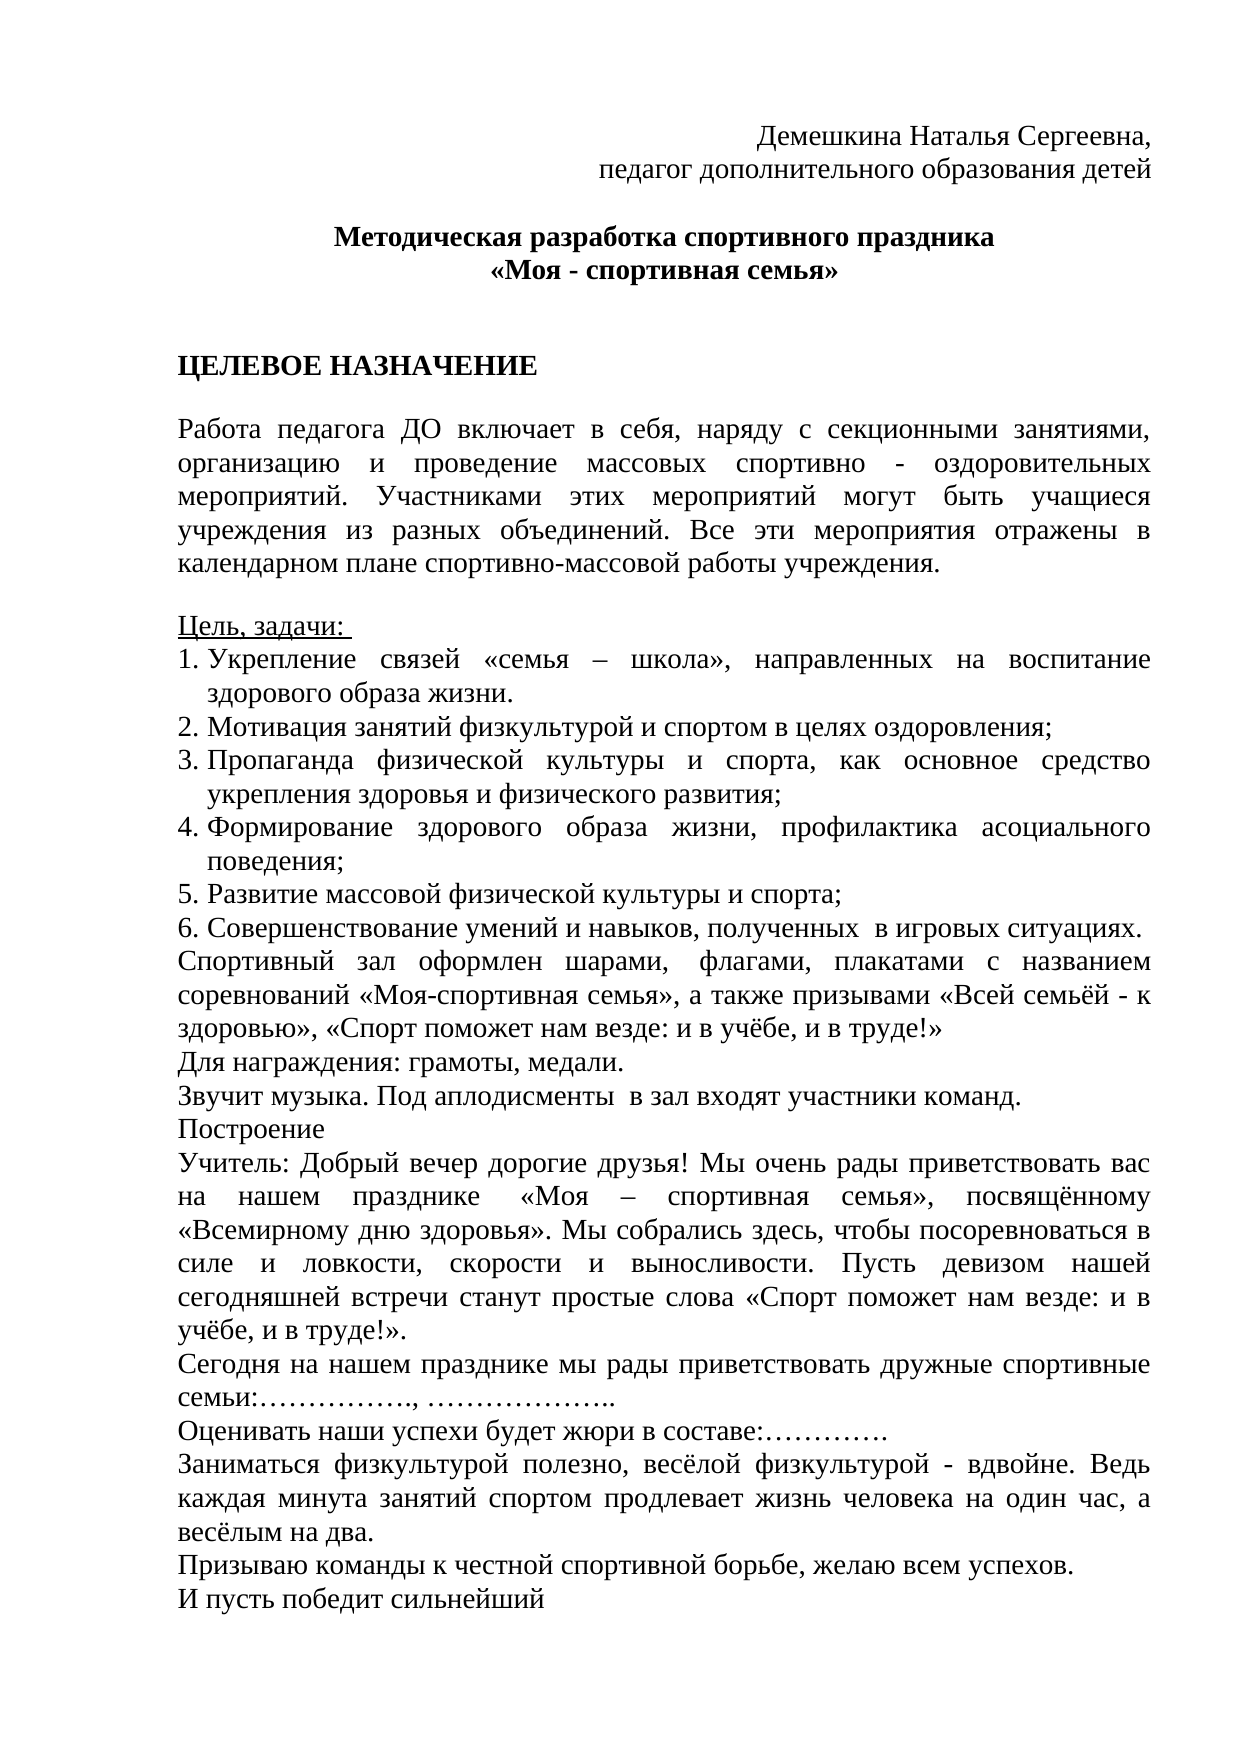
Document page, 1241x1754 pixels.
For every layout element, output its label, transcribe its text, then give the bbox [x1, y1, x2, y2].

list Укрепление связей «семья – школа», направленных на воспитание здорового образа жизни. [177, 642, 1152, 709]
text Демешкина Наталья Сергеевна, [177, 118, 1152, 152]
text ЦЕЛЕВОЕ НАЗНАЧЕНИЕ [177, 348, 1152, 382]
text Заниматься физкультурой полезно, весёлой физкультурой - вдвойне. Ведь каждая минута занятий спортом продлевает жизнь человека на один час, а весёлым на два. [177, 1447, 1152, 1547]
text Сегодня на нашем празднике мы рады приветствовать дружные спортивные семьи:……………., ……………….. [177, 1346, 1152, 1413]
text педагог дополнительного образования детей [177, 152, 1152, 185]
text Построение [177, 1111, 1152, 1145]
list Совершенствование умений и навыков, полученных в игровых ситуациях. [177, 910, 1152, 943]
text Методическая разработка спортивного праздника [177, 219, 1152, 252]
list Развитие массовой физической культуры и спорта; [177, 876, 1152, 910]
text И пусть победит сильнейший [177, 1581, 1152, 1614]
text Цель, задачи: [177, 608, 1152, 642]
text Для награждения: грамоты, медали. [177, 1044, 1152, 1078]
text Оценивать наши успехи будет жюри в составе:…………. [177, 1413, 1152, 1447]
text Работа педагога ДО включает в себя, наряду с секционными занятиями, организацию и проведение массовых спортивно - оздоровительных мероприятий. Участниками этих мероприятий могут быть учащиеся учреждения из разных объединений. Все эти мероприятия отражены в календарном плане спортивно-массовой работы учреждения. [177, 411, 1152, 579]
text Призываю команды к честной спортивной борьбе, желаю всем успехов. [177, 1547, 1152, 1581]
text Учитель: Добрый вечер дорогие друзья! Мы очень рады приветствовать вас на нашем празднике «Моя – спортивная семья», посвящённому «Всемирному дню здоровья». Мы собрались здесь, чтобы посоревноваться в силе и ловкости, скорости и выносливости. Пусть девизом нашей сегодняшней встречи станут простые слова «Спорт поможет нам везде: и в учёбе, и в труде!». [177, 1145, 1152, 1346]
text Звучит музыка. Под аплодисменты в зал входят участники команд. [177, 1078, 1152, 1111]
list Пропаганда физической культуры и спорта, как основное средство укрепления здоровья и физического развития; [177, 742, 1152, 809]
list Мотивация занятий физкультурой и спортом в целях оздоровления; [177, 709, 1152, 742]
list Формирование здорового образа жизни, профилактика асоциального поведения; [177, 809, 1152, 876]
text «Моя - спортивная семья» [177, 252, 1152, 286]
text Спортивный зал оформлен шарами, флагами, плакатами с названием соревнований «Моя-спортивная семья», а также призывами «Всей семьёй - к здоровью», «Спорт поможет нам везде: и в учёбе, и в труде!» [177, 943, 1152, 1044]
